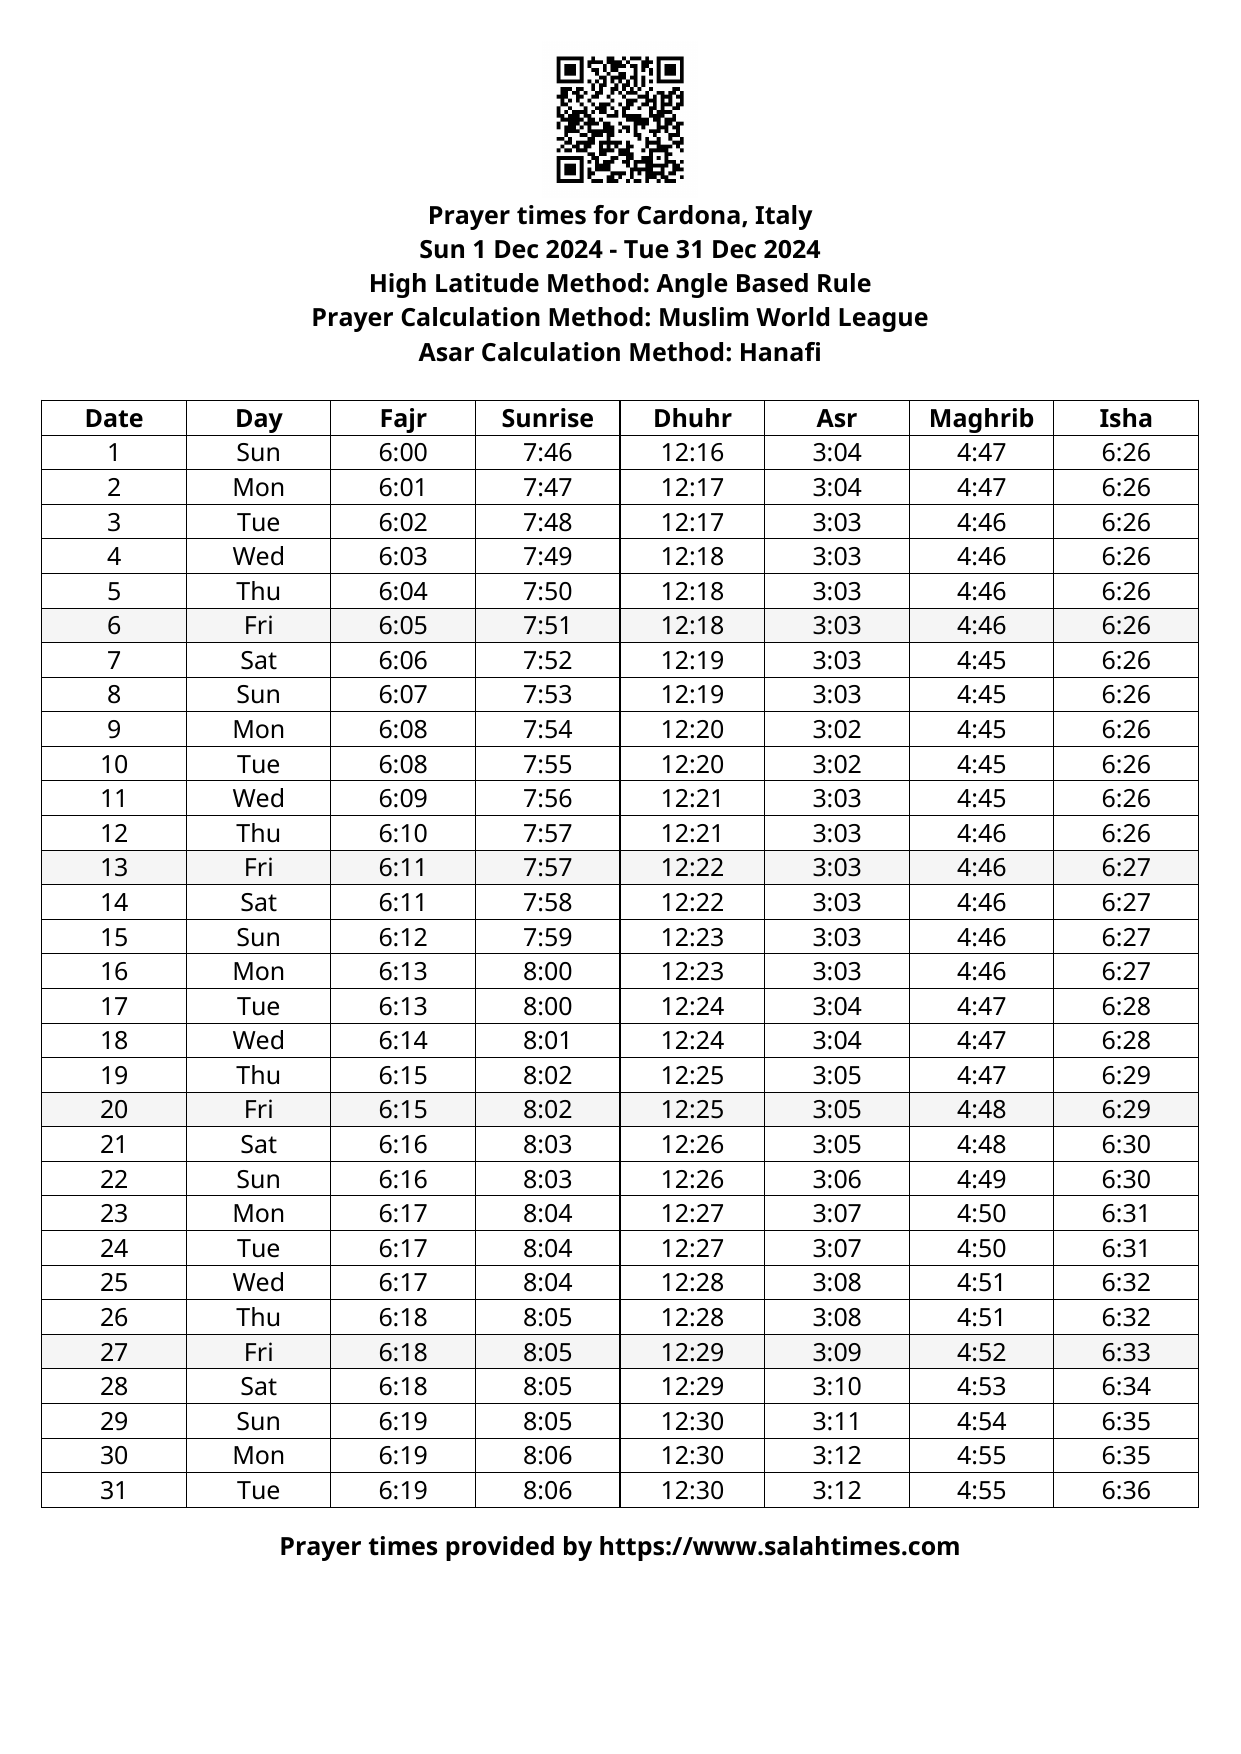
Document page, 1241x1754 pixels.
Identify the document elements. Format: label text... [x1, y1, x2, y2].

table_cell 6:18 [331, 1335, 475, 1368]
table_cell 6:26 [1054, 747, 1198, 780]
table_cell 4:45 [910, 712, 1053, 746]
table_cell 4:45 [910, 643, 1053, 677]
table_cell 6:27 [1054, 920, 1198, 953]
table_cell 12:30 [621, 1404, 764, 1437]
table_cell 23 [42, 1196, 186, 1230]
table_cell 3:04 [765, 1024, 909, 1057]
table_cell 12:22 [621, 885, 764, 919]
table_cell 3:04 [765, 436, 909, 469]
table_cell 17 [42, 989, 186, 1022]
table_cell 1 [42, 436, 186, 469]
table_cell 4:48 [910, 1093, 1053, 1126]
table_cell 7:48 [476, 505, 619, 538]
table_cell 8:05 [476, 1300, 619, 1334]
table_cell 6:02 [331, 505, 475, 538]
table_cell 4:46 [910, 505, 1053, 538]
table_cell 8:06 [476, 1439, 619, 1472]
text Prayer Calculation Method: Muslim World League [42, 300, 1198, 334]
table_cell 4:54 [910, 1404, 1053, 1437]
table_cell 3:02 [765, 712, 909, 746]
table_cell Mon [187, 470, 330, 504]
table_cell 6:27 [1054, 851, 1198, 884]
table_cell 12:28 [621, 1300, 764, 1334]
table_cell 4:51 [910, 1300, 1053, 1334]
table_cell 12:23 [621, 954, 764, 988]
table_cell 6:11 [331, 851, 475, 884]
table_cell 8:03 [476, 1127, 619, 1161]
table_cell 21 [42, 1127, 186, 1161]
table_header Sunrise [476, 401, 619, 434]
table_cell 8:06 [476, 1473, 619, 1507]
table_cell 4 [42, 539, 186, 573]
table_cell 3:12 [765, 1473, 909, 1507]
table_cell 4:45 [910, 678, 1053, 711]
table_cell 3:03 [765, 574, 909, 607]
table_cell 6 [42, 609, 186, 642]
table_cell 6:13 [331, 954, 475, 988]
table_cell 12:18 [621, 609, 764, 642]
table_cell 12:21 [621, 816, 764, 849]
table_cell 6:18 [331, 1300, 475, 1334]
table_cell 4:47 [910, 436, 1053, 469]
table_cell 6:26 [1054, 816, 1198, 849]
table_cell 4:52 [910, 1335, 1053, 1368]
table_cell Sat [187, 643, 330, 677]
table_cell 8:00 [476, 954, 619, 988]
table_cell Fri [187, 609, 330, 642]
table_cell 6:18 [331, 1369, 475, 1403]
table_cell 6:26 [1054, 643, 1198, 677]
table_cell 6:11 [331, 885, 475, 919]
table_cell Sun [187, 1162, 330, 1195]
table_cell 3:03 [765, 954, 909, 988]
table_cell 6:16 [331, 1127, 475, 1161]
table_cell 6:26 [1054, 678, 1198, 711]
table_cell 6:26 [1054, 609, 1198, 642]
table_cell 6:28 [1054, 989, 1198, 1022]
table_cell 13 [42, 851, 186, 884]
table_cell 12:28 [621, 1266, 764, 1299]
table_cell 12:29 [621, 1369, 764, 1403]
table_cell 3:02 [765, 747, 909, 780]
table_cell 3:03 [765, 920, 909, 953]
table_cell 6:27 [1054, 885, 1198, 919]
table_cell 6:19 [331, 1439, 475, 1472]
table_cell 4:51 [910, 1266, 1053, 1299]
table_cell Mon [187, 712, 330, 746]
table_cell 14 [42, 885, 186, 919]
table_cell 4:46 [910, 885, 1053, 919]
table_cell 6:36 [1054, 1473, 1198, 1507]
table_cell 4:47 [910, 470, 1053, 504]
table_cell 8:01 [476, 1024, 619, 1057]
table_cell 6:32 [1054, 1300, 1198, 1334]
table_cell 12:20 [621, 712, 764, 746]
text Sun 1 Dec 2024 - Tue 31 Dec 2024 [42, 232, 1198, 266]
table_cell Thu [187, 574, 330, 607]
table_cell 8 [42, 678, 186, 711]
table_cell 12:24 [621, 989, 764, 1022]
table_cell 6:26 [1054, 781, 1198, 815]
table_cell 7 [42, 643, 186, 677]
table_cell 6:06 [331, 643, 475, 677]
table_cell 6:08 [331, 747, 475, 780]
table_cell 2 [42, 470, 186, 504]
table_cell 12 [42, 816, 186, 849]
table_cell 4:55 [910, 1439, 1053, 1472]
table_cell Tue [187, 1473, 330, 1507]
table_cell 12:25 [621, 1093, 764, 1126]
table_cell 26 [42, 1300, 186, 1334]
table_cell 6:27 [1054, 954, 1198, 988]
table_cell 3:08 [765, 1266, 909, 1299]
table_cell 6:13 [331, 989, 475, 1022]
table_cell 6:17 [331, 1231, 475, 1264]
table_cell 4:50 [910, 1231, 1053, 1264]
table_cell 12:18 [621, 539, 764, 573]
table_cell 4:49 [910, 1162, 1053, 1195]
table_cell 6:29 [1054, 1093, 1198, 1126]
table_cell Fri [187, 851, 330, 884]
table_cell 7:55 [476, 747, 619, 780]
table_cell 12:23 [621, 920, 764, 953]
table_cell 6:09 [331, 781, 475, 815]
table_cell 4:46 [910, 609, 1053, 642]
table_cell 3:04 [765, 989, 909, 1022]
table_cell 8:03 [476, 1162, 619, 1195]
table_cell 3:05 [765, 1093, 909, 1126]
table_cell 4:47 [910, 989, 1053, 1022]
table_cell 3:07 [765, 1231, 909, 1264]
table_cell 12:20 [621, 747, 764, 780]
table_cell 11 [42, 781, 186, 815]
text Prayer times provided by https://www.salahtimes.com [42, 1528, 1198, 1563]
table_cell 3:03 [765, 851, 909, 884]
table_cell 8:04 [476, 1196, 619, 1230]
table_cell 22 [42, 1162, 186, 1195]
table_cell 12:26 [621, 1127, 764, 1161]
table_cell 5 [42, 574, 186, 607]
table_cell 3:03 [765, 678, 909, 711]
table_cell 3:03 [765, 609, 909, 642]
table_cell 16 [42, 954, 186, 988]
table_cell 3:09 [765, 1335, 909, 1368]
table_cell 6:07 [331, 678, 475, 711]
table_cell 31 [42, 1473, 186, 1507]
table_cell 30 [42, 1439, 186, 1472]
table_cell 6:15 [331, 1093, 475, 1126]
table_cell 6:35 [1054, 1404, 1198, 1437]
text Asar Calculation Method: Hanafi [42, 334, 1198, 368]
table_cell 6:32 [1054, 1266, 1198, 1299]
table_cell 8:05 [476, 1335, 619, 1368]
table_cell 12:21 [621, 781, 764, 815]
table_cell Thu [187, 1058, 330, 1092]
table_cell 6:31 [1054, 1196, 1198, 1230]
table_cell 3:06 [765, 1162, 909, 1195]
table_cell 20 [42, 1093, 186, 1126]
table_cell Mon [187, 954, 330, 988]
table_cell 12:26 [621, 1162, 764, 1195]
table_cell 3:03 [765, 643, 909, 677]
table_cell 6:15 [331, 1058, 475, 1092]
table_cell 7:49 [476, 539, 619, 573]
table_cell 6:26 [1054, 505, 1198, 538]
table_header Dhuhr [621, 401, 764, 434]
table_cell Thu [187, 816, 330, 849]
table_cell 6:30 [1054, 1162, 1198, 1195]
table_cell 27 [42, 1335, 186, 1368]
table_cell Mon [187, 1439, 330, 1472]
table_cell 12:17 [621, 470, 764, 504]
table_cell 6:10 [331, 816, 475, 849]
table_cell 8:02 [476, 1058, 619, 1092]
table_cell Tue [187, 747, 330, 780]
table_cell 7:47 [476, 470, 619, 504]
table_cell 6:19 [331, 1404, 475, 1437]
table_cell 6:04 [331, 574, 475, 607]
table_cell 4:46 [910, 539, 1053, 573]
table_cell 6:17 [331, 1196, 475, 1230]
table_cell 8:04 [476, 1231, 619, 1264]
table_cell 7:57 [476, 816, 619, 849]
table_cell 7:51 [476, 609, 619, 642]
table_cell 12:24 [621, 1024, 764, 1057]
table_cell 3 [42, 505, 186, 538]
table_cell 7:46 [476, 436, 619, 469]
table_cell Sun [187, 436, 330, 469]
table_cell 3:12 [765, 1439, 909, 1472]
table_cell 4:46 [910, 954, 1053, 988]
picture [542, 41, 699, 198]
table_cell 3:04 [765, 470, 909, 504]
table_header Date [42, 401, 186, 434]
table_cell Wed [187, 1024, 330, 1057]
table_cell 4:46 [910, 851, 1053, 884]
table_cell 9 [42, 712, 186, 746]
table_cell 6:26 [1054, 574, 1198, 607]
table_cell 8:04 [476, 1266, 619, 1299]
table_header Asr [765, 401, 909, 434]
table_cell 4:55 [910, 1473, 1053, 1507]
table_cell 7:54 [476, 712, 619, 746]
table_cell 28 [42, 1369, 186, 1403]
table_cell 7:53 [476, 678, 619, 711]
table_cell Mon [187, 1196, 330, 1230]
table_cell 6:35 [1054, 1439, 1198, 1472]
table_cell 6:14 [331, 1024, 475, 1057]
table_cell 7:50 [476, 574, 619, 607]
table_cell 3:05 [765, 1127, 909, 1161]
table_cell Wed [187, 1266, 330, 1299]
text High Latitude Method: Angle Based Rule [42, 266, 1198, 300]
table_cell 3:03 [765, 539, 909, 573]
table_cell 7:52 [476, 643, 619, 677]
text Prayer times for Cardona, Italy [42, 198, 1198, 232]
table_cell 19 [42, 1058, 186, 1092]
table_cell 6:19 [331, 1473, 475, 1507]
table_cell Sun [187, 678, 330, 711]
table_cell Wed [187, 539, 330, 573]
table_cell 6:29 [1054, 1058, 1198, 1092]
table_cell 7:57 [476, 851, 619, 884]
table_cell 6:30 [1054, 1127, 1198, 1161]
table_cell 6:31 [1054, 1231, 1198, 1264]
table_cell 3:10 [765, 1369, 909, 1403]
table_header Maghrib [910, 401, 1053, 434]
table_cell 29 [42, 1404, 186, 1437]
table_cell 6:00 [331, 436, 475, 469]
table_cell 3:08 [765, 1300, 909, 1334]
table_cell 4:46 [910, 920, 1053, 953]
table_cell 12:17 [621, 505, 764, 538]
table_cell 4:53 [910, 1369, 1053, 1403]
table_header Isha [1054, 401, 1198, 434]
table_cell Sat [187, 1369, 330, 1403]
table_cell 12:27 [621, 1196, 764, 1230]
table_cell Sun [187, 1404, 330, 1437]
table_cell 6:26 [1054, 539, 1198, 573]
table_cell 12:30 [621, 1473, 764, 1507]
table_cell Thu [187, 1300, 330, 1334]
table_cell 7:59 [476, 920, 619, 953]
table_cell 12:29 [621, 1335, 764, 1368]
table_cell 3:03 [765, 885, 909, 919]
table_cell Tue [187, 989, 330, 1022]
table_cell Fri [187, 1335, 330, 1368]
table_cell Sun [187, 920, 330, 953]
table_cell 12:16 [621, 436, 764, 469]
table_cell 6:03 [331, 539, 475, 573]
table_cell 7:56 [476, 781, 619, 815]
table_cell 3:03 [765, 816, 909, 849]
table_cell 6:12 [331, 920, 475, 953]
table_cell 3:11 [765, 1404, 909, 1437]
table_cell 15 [42, 920, 186, 953]
table_cell 7:58 [476, 885, 619, 919]
table_cell 6:26 [1054, 436, 1198, 469]
table_cell 4:47 [910, 1058, 1053, 1092]
table_cell 4:45 [910, 781, 1053, 815]
table_cell 8:02 [476, 1093, 619, 1126]
table_header Day [187, 401, 330, 434]
table_cell 8:00 [476, 989, 619, 1022]
table_cell 6:26 [1054, 712, 1198, 746]
table_cell 10 [42, 747, 186, 780]
table_cell 4:48 [910, 1127, 1053, 1161]
table_cell Tue [187, 1231, 330, 1264]
table_cell 25 [42, 1266, 186, 1299]
table_cell 4:47 [910, 1024, 1053, 1057]
table_cell 6:08 [331, 712, 475, 746]
table_cell 3:03 [765, 505, 909, 538]
table_cell 12:22 [621, 851, 764, 884]
table_cell Tue [187, 505, 330, 538]
table_cell 4:46 [910, 574, 1053, 607]
table_cell 3:07 [765, 1196, 909, 1230]
table_cell 6:34 [1054, 1369, 1198, 1403]
table_cell Fri [187, 1093, 330, 1126]
table_cell 6:28 [1054, 1024, 1198, 1057]
table_cell 12:19 [621, 643, 764, 677]
table_cell 24 [42, 1231, 186, 1264]
table_cell 6:26 [1054, 470, 1198, 504]
table_cell 3:05 [765, 1058, 909, 1092]
table_cell 12:18 [621, 574, 764, 607]
table_cell 6:01 [331, 470, 475, 504]
table_cell 8:05 [476, 1404, 619, 1437]
table_cell 6:33 [1054, 1335, 1198, 1368]
table_cell 4:46 [910, 816, 1053, 849]
table_cell 18 [42, 1024, 186, 1057]
table_cell 6:16 [331, 1162, 475, 1195]
table_cell 12:30 [621, 1439, 764, 1472]
table_cell Sat [187, 1127, 330, 1161]
table_header Fajr [331, 401, 475, 434]
table_cell 8:05 [476, 1369, 619, 1403]
table_cell 6:17 [331, 1266, 475, 1299]
table_cell 4:50 [910, 1196, 1053, 1230]
table_cell Sat [187, 885, 330, 919]
table_cell 12:25 [621, 1058, 764, 1092]
table_cell Wed [187, 781, 330, 815]
table_cell 6:05 [331, 609, 475, 642]
table_cell 4:45 [910, 747, 1053, 780]
table_cell 3:03 [765, 781, 909, 815]
table_cell 12:27 [621, 1231, 764, 1264]
table_cell 12:19 [621, 678, 764, 711]
